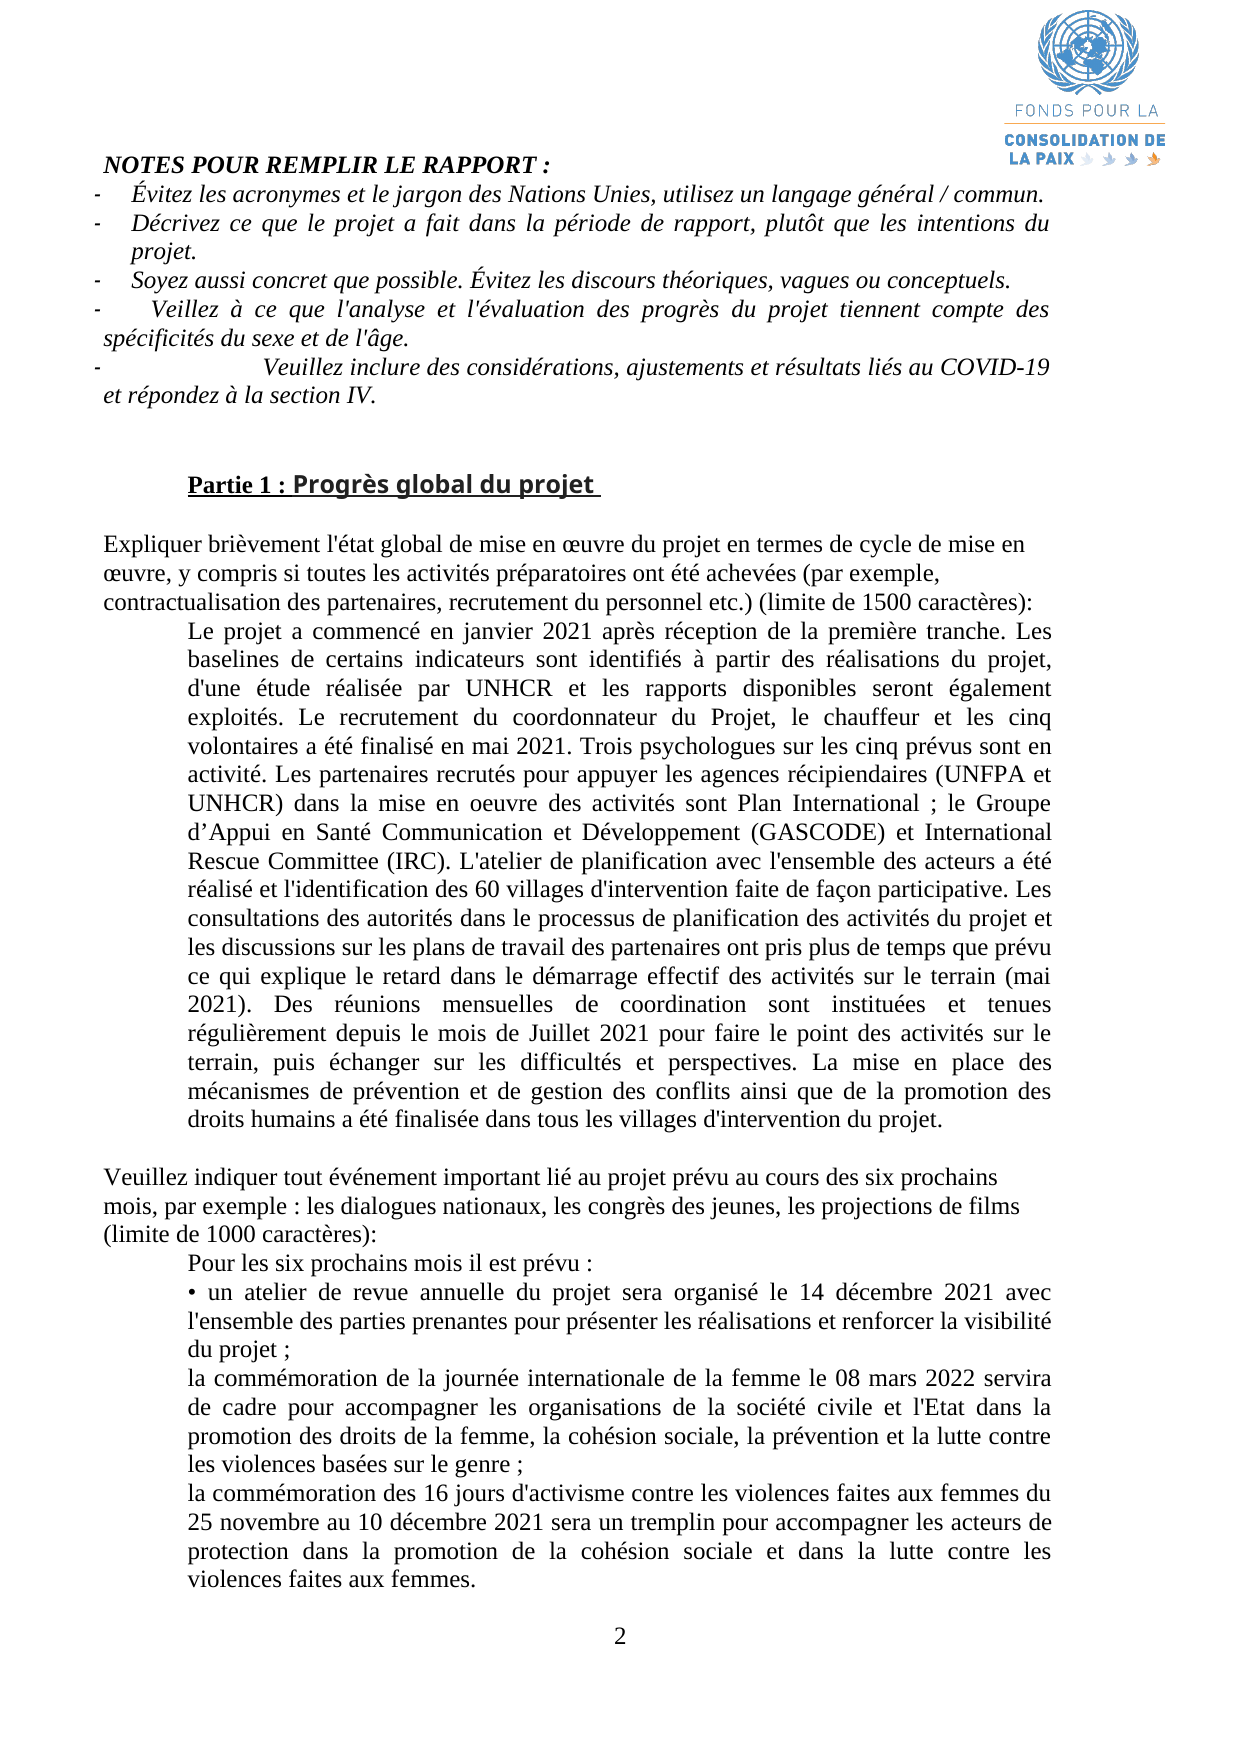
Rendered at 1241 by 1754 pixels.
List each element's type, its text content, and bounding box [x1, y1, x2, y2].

text Pour les six prochains mois il est prévu : [187, 1248, 1053, 1277]
text la commémoration de la journée internationale de la femme le 08 mars 2022 servira de cadre pour accompagner les organisations de la société civile et l'Etat dans la promotion des droits de la femme, la cohésion sociale, la prévention et la lutte contre les violences basées sur le genre ; [187, 1363, 1053, 1478]
text la commémoration des 16 jours d'activisme contre les violences faites aux femmes du 25 novembre au 10 décembre 2021 sera un tremplin pour accompagner les acteurs de protection dans la promotion de la cohésion sociale et dans la lutte contre les violences faites aux femmes. [187, 1478, 1053, 1593]
list Soyez aussi concret que possible. Évitez les discours théoriques, vagues ou conceptuels. [94, 265, 1053, 294]
text Le projet a commencé en janvier 2021 après réception de la première tranche. Les baselines de certains indicateurs sont identifiés à partir des réalisations du projet, d'une étude réalisée par UNHCR et les rapports disponibles seront également exploités. Le recrutement du coordonnateur du Projet, le chauffeur et les cinq volontaires a été finalisé en mai 2021. Trois psychologues sur les cinq prévus sont en activité. Les partenaires recrutés pour appuyer les agences récipiendaires (UNFPA et UNHCR) dans la mise en oeuvre des activités sont Plan International ; le Groupe d’Appui en Santé Communication et Développement (GASCODE) et International Rescue Committee (IRC). L'atelier de planification avec l'ensemble des acteurs a été réalisé et l'identification des 60 villages d'intervention faite de façon participative. Les consultations des autorités dans le processus de planification des activités du projet et les discussions sur les plans de travail des partenaires ont pris plus de temps que prévu ce qui explique le retard dans le démarrage effectif des activités sur le terrain (mai 2021). Des réunions mensuelles de coordination sont instituées et tenues régulièrement depuis le mois de Juillet 2021 pour faire le point des activités sur le terrain, puis échanger sur les difficultés et perspectives. La mise en place des mécanismes de prévention et de gestion des conflits ainsi que de la promotion des droits humains a été finalisée dans tous les villages d'intervention du projet. [187, 616, 1053, 1133]
list Veuillez inclure des considérations, ajustements et résultats liés au COVID-19 et répondez à la section IV. [94, 352, 1053, 409]
text Partie 1 : Progrès global du projet [187, 467, 1053, 501]
list Décrivez ce que le projet a fait dans la période de rapport, plutôt que les intentions du projet. [94, 208, 1053, 265]
list Veillez à ce que l'analyse et l'évaluation des progrès du projet tiennent compte des spécificités du sexe et de l'âge. [94, 294, 1053, 352]
picture [1004, 10, 1166, 166]
text NOTES POUR REMPLIR LE RAPPORT : [103, 150, 1053, 179]
text Veuillez indiquer tout événement important lié au projet prévu au cours des six prochains mois, par exemple : les dialogues nationaux, les congrès des jeunes, les projections de films (limite de 1000 caractères): [103, 1162, 1053, 1248]
list Évitez les acronymes et le jargon des Nations Unies, utilisez un langage général / commun. [94, 179, 1053, 208]
text • un atelier de revue annuelle du projet sera organisé le 14 décembre 2021 avec l'ensemble des parties prenantes pour présenter les réalisations et renforcer la visibilité du projet ; [187, 1277, 1053, 1363]
text Expliquer brièvement l'état global de mise en œuvre du projet en termes de cycle de mise en œuvre, y compris si toutes les activités préparatoires ont été achevées (par exemple, contractualisation des partenaires, recrutement du personnel etc.) (limite de 1500 caractères): [103, 529, 1053, 616]
